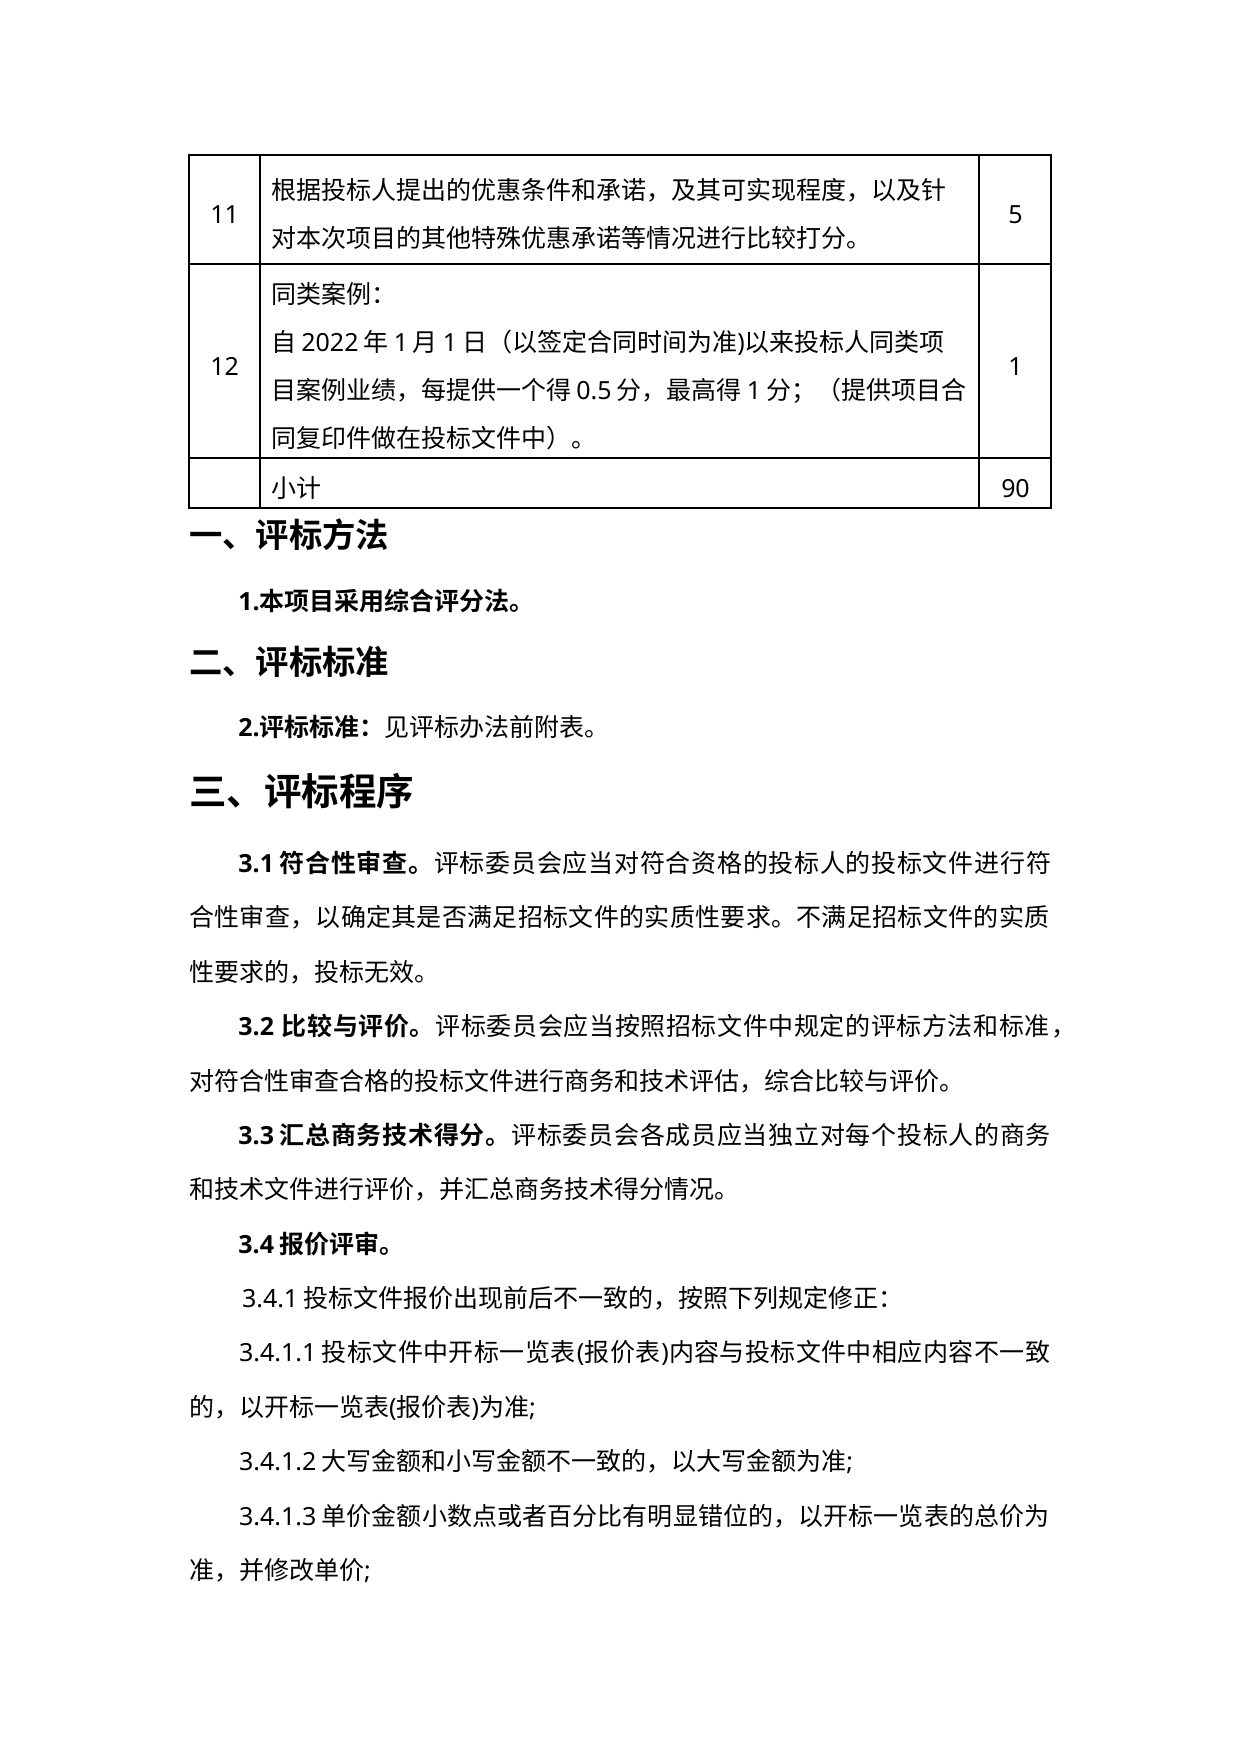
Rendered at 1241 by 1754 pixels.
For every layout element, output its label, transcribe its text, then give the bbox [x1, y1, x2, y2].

text 1.本项目采用综合评分法。 [189, 581, 1051, 617]
text 一、评标方法 [189, 509, 1051, 557]
text 3.1符合性审查。评标委员会应当对符合资格的投标人的投标文件进行符合性审查，以确定其是否满足招标文件的实质性要求。不满足招标文件的实质性要求的，投标无效。 [189, 843, 1051, 988]
text 3.3汇总商务技术得分。评标委员会各成员应当独立对每个投标人的商务和技术文件进行评价，并汇总商务技术得分情况。 [189, 1115, 1051, 1206]
table_cell 同类案例： 自2022年1月1日（以签定合同时间为准)以来投标人同类项目案例业绩，每提供一个得0.5分，最高得1分；（提供项目合同复印件做在投标文件中）。 [261, 265, 978, 457]
table_cell 90 [980, 459, 1050, 507]
table_cell [190, 459, 259, 507]
text 二、评标标准 [189, 635, 1051, 684]
text 3.2 比较与评价。评标委员会应当按照招标文件中规定的评标方法和标准，对符合性审查合格的投标文件进行商务和技术评估，综合比较与评价。 [189, 1007, 1051, 1097]
table_cell 根据投标人提出的优惠条件和承诺，及其可实现程度，以及针对本次项目的其他特殊优惠承诺等情况进行比较打分。 [261, 156, 978, 263]
table_cell 小计 [261, 459, 978, 507]
table_cell 1 [980, 265, 1050, 457]
text 3.4.1.2大写金额和小写金额不一致的，以大写金额为准; [189, 1442, 1051, 1478]
text 3.4报价评审。 [189, 1224, 1051, 1260]
text 3.4.1.1投标文件中开标一览表(报价表)内容与投标文件中相应内容不一致的，以开标一览表(报价表)为准; [189, 1333, 1051, 1423]
text 三、评标程序 [189, 762, 1051, 816]
table_cell 11 [190, 156, 259, 263]
text 2.评标标准：见评标办法前附表。 [189, 708, 1051, 744]
table_cell 5 [980, 156, 1050, 263]
text 3.4.1.3单价金额小数点或者百分比有明显错位的，以开标一览表的总价为准，并修改单价; [189, 1496, 1051, 1587]
text 3.4.1投标文件报价出现前后不一致的，按照下列规定修正： [189, 1278, 1051, 1315]
table_cell 12 [190, 265, 259, 457]
